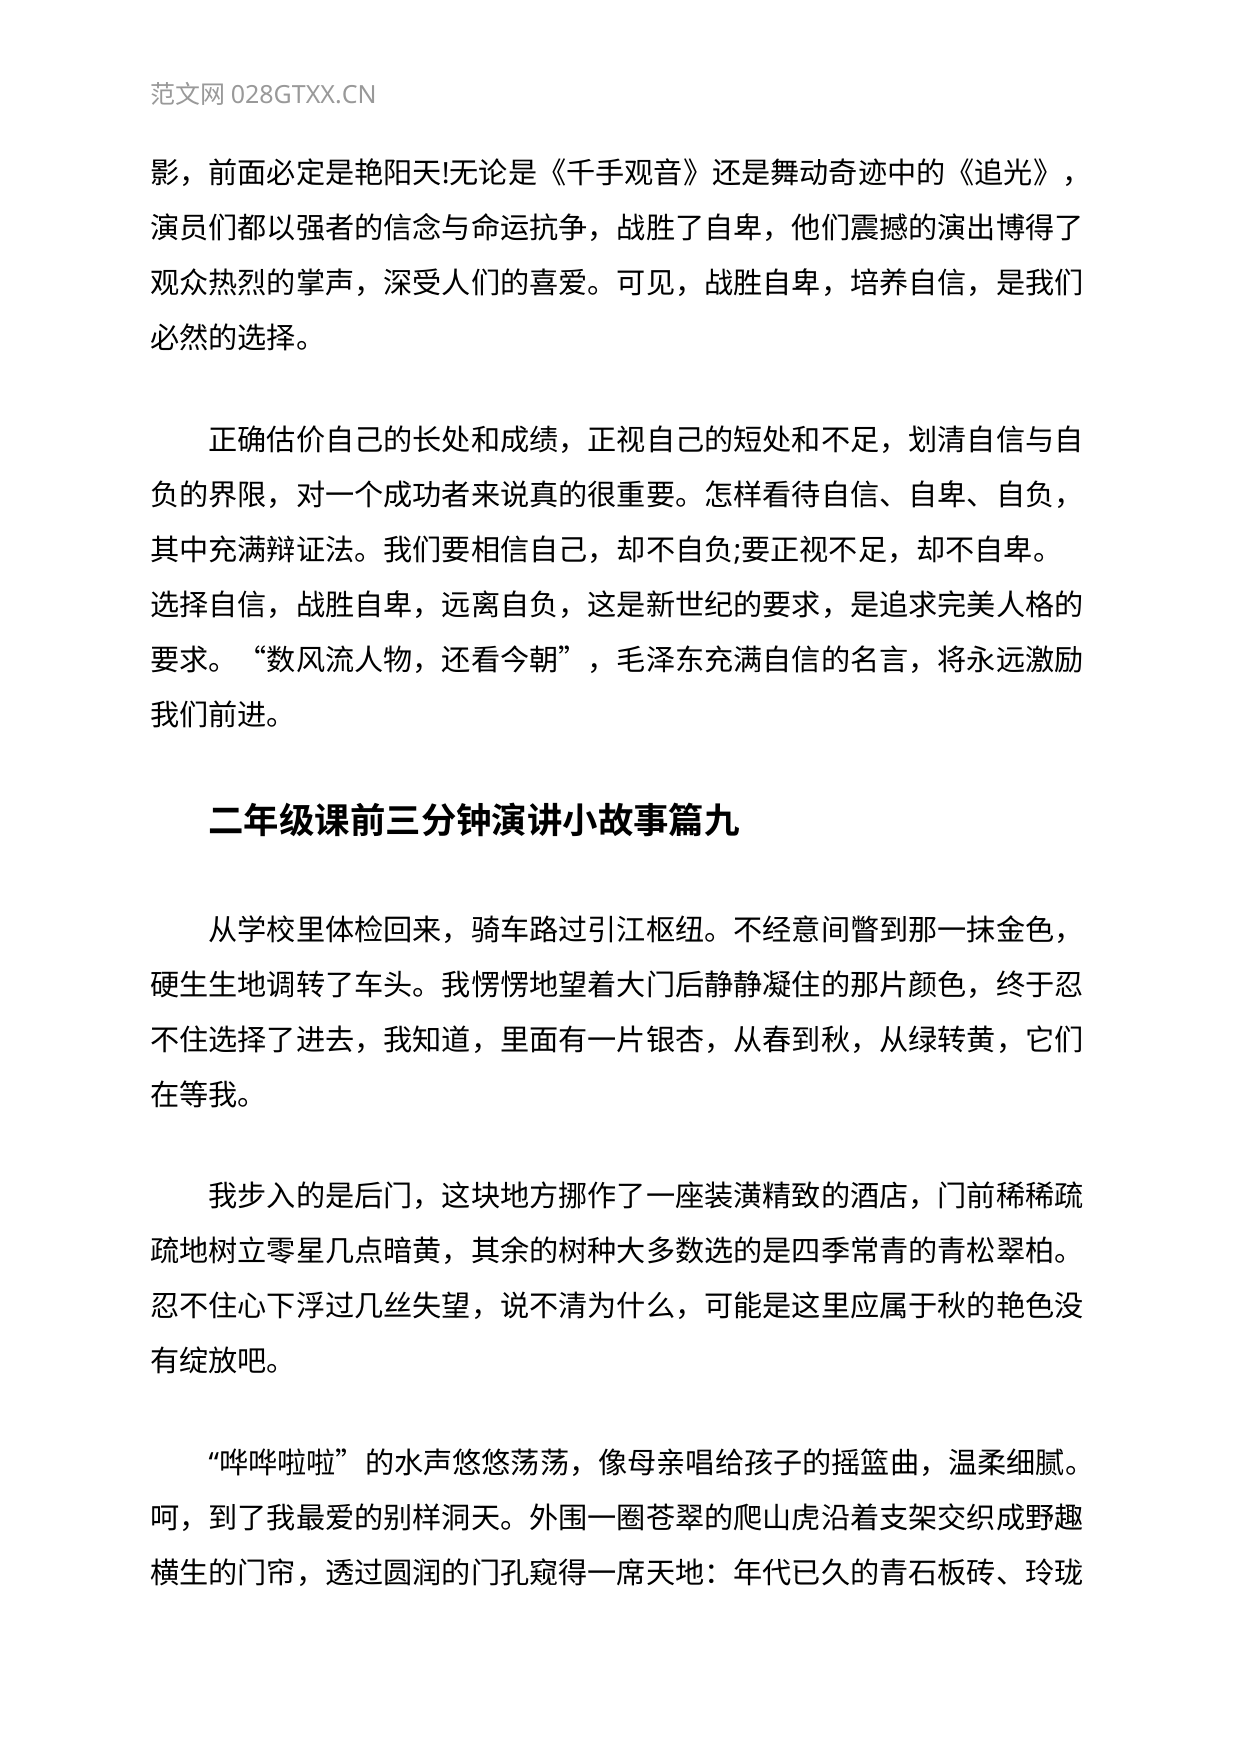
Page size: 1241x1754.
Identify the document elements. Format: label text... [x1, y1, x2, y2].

text 从学校里体检回来，骑车路过引江枢纽。不经意间瞥到那一抹金色，硬生生地调转了车头。我愣愣地望着大门后静静凝住的那片颜色，终于忍不住选择了进去，我知道，里面有一片银杏，从春到秋，从绿转黄，它们在等我。 [150, 906, 1090, 1113]
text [150, 1439, 1090, 1591]
text 二年级课前三分钟演讲小故事篇九 [150, 793, 1090, 844]
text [150, 150, 1090, 357]
text 正确估价自己的长处和成绩，正视自己的短处和不足，划清自信与自负的界限，对一个成功者来说真的很重要。怎样看待自信、自卑、自负，其中充满辩证法。我们要相信自己，却不自负;要正视不足，却不自卑。选择自信，战胜自卑，远离自负，这是新世纪的要求，是追求完美人格的要求。“数风流人物，还看今朝”，毛泽东充满自信的名言，将永远激励我们前进。 [150, 417, 1090, 733]
text 我步入的是后门，这块地方挪作了一座装潢精致的酒店，门前稀稀疏疏地树立零星几点暗黄，其余的树种大多数选的是四季常青的青松翠柏。忍不住心下浮过几丝失望，说不清为什么，可能是这里应属于秋的艳色没有绽放吧。 [150, 1173, 1090, 1380]
